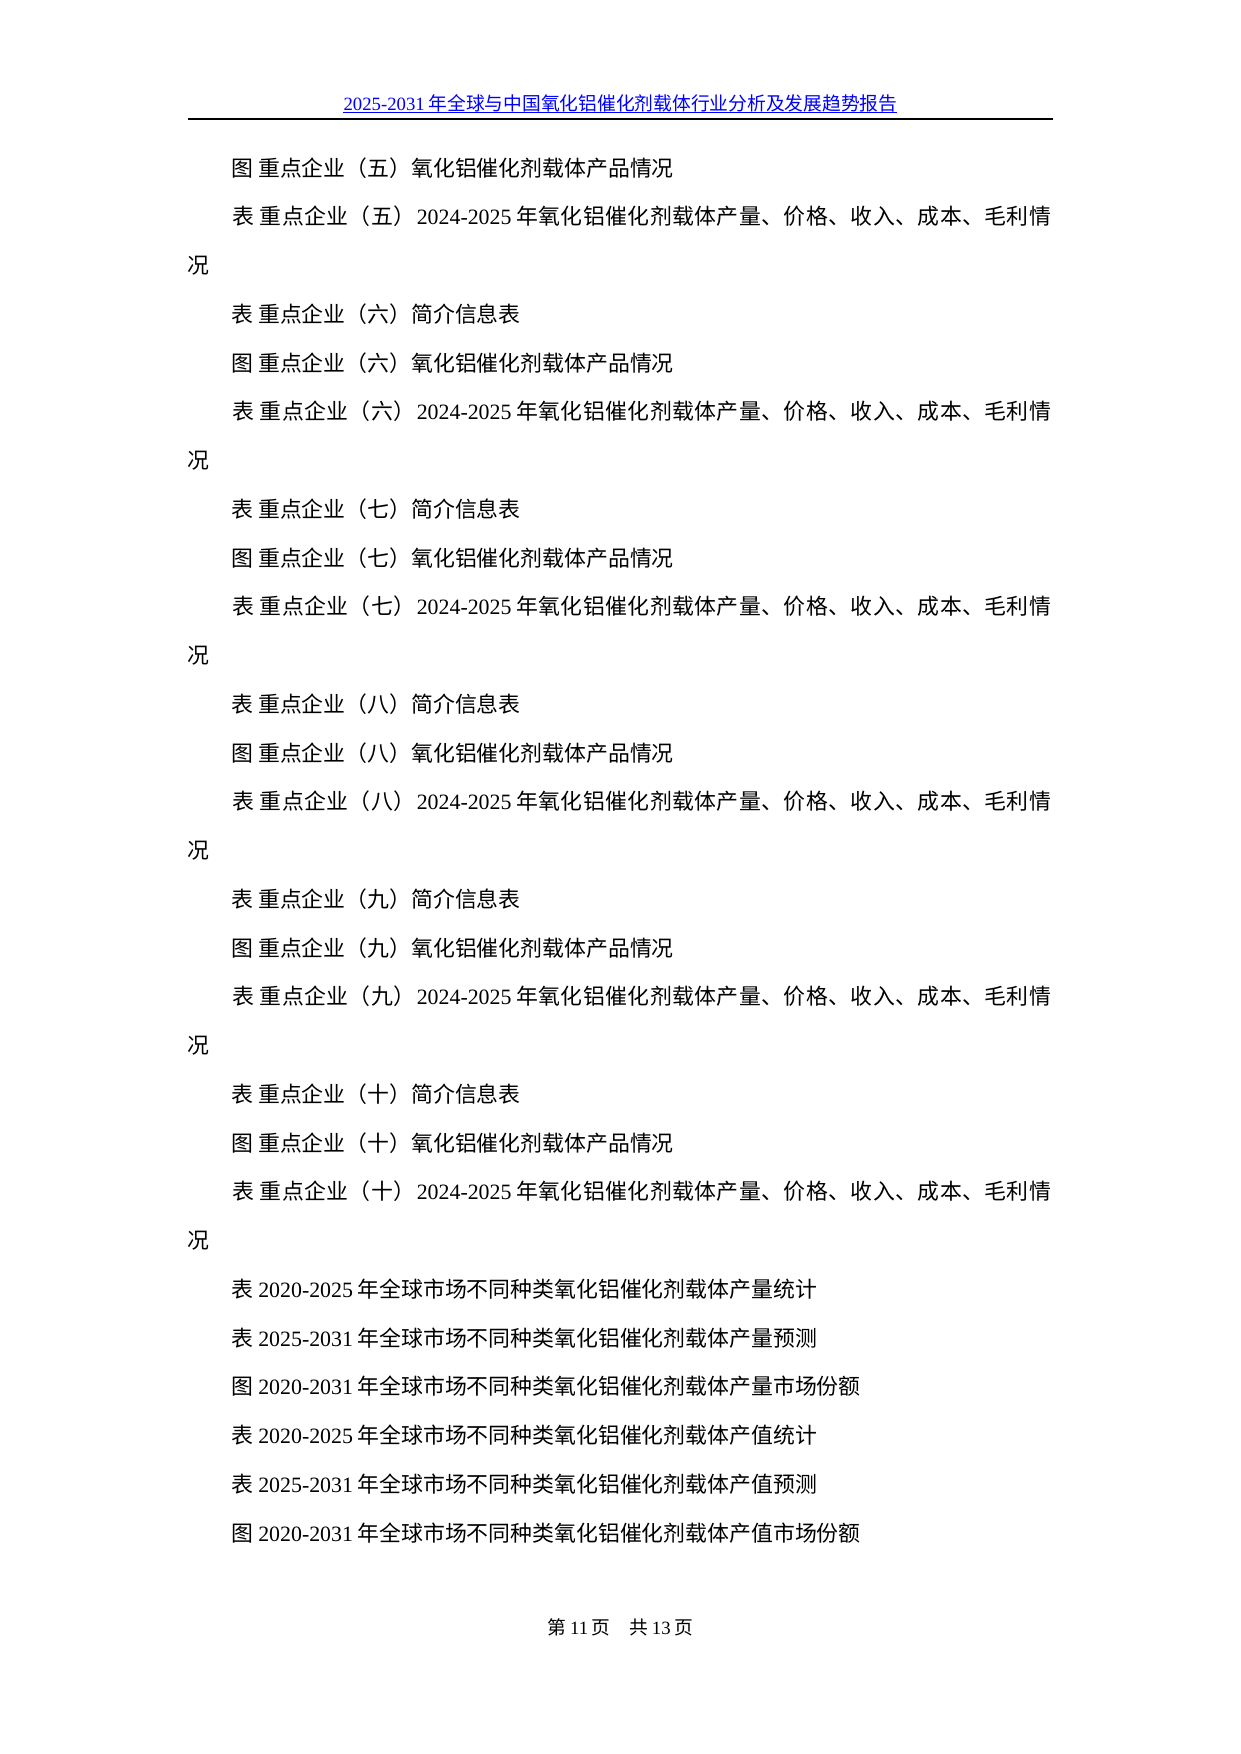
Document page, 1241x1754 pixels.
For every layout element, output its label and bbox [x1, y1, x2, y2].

text [187, 150, 1053, 1548]
